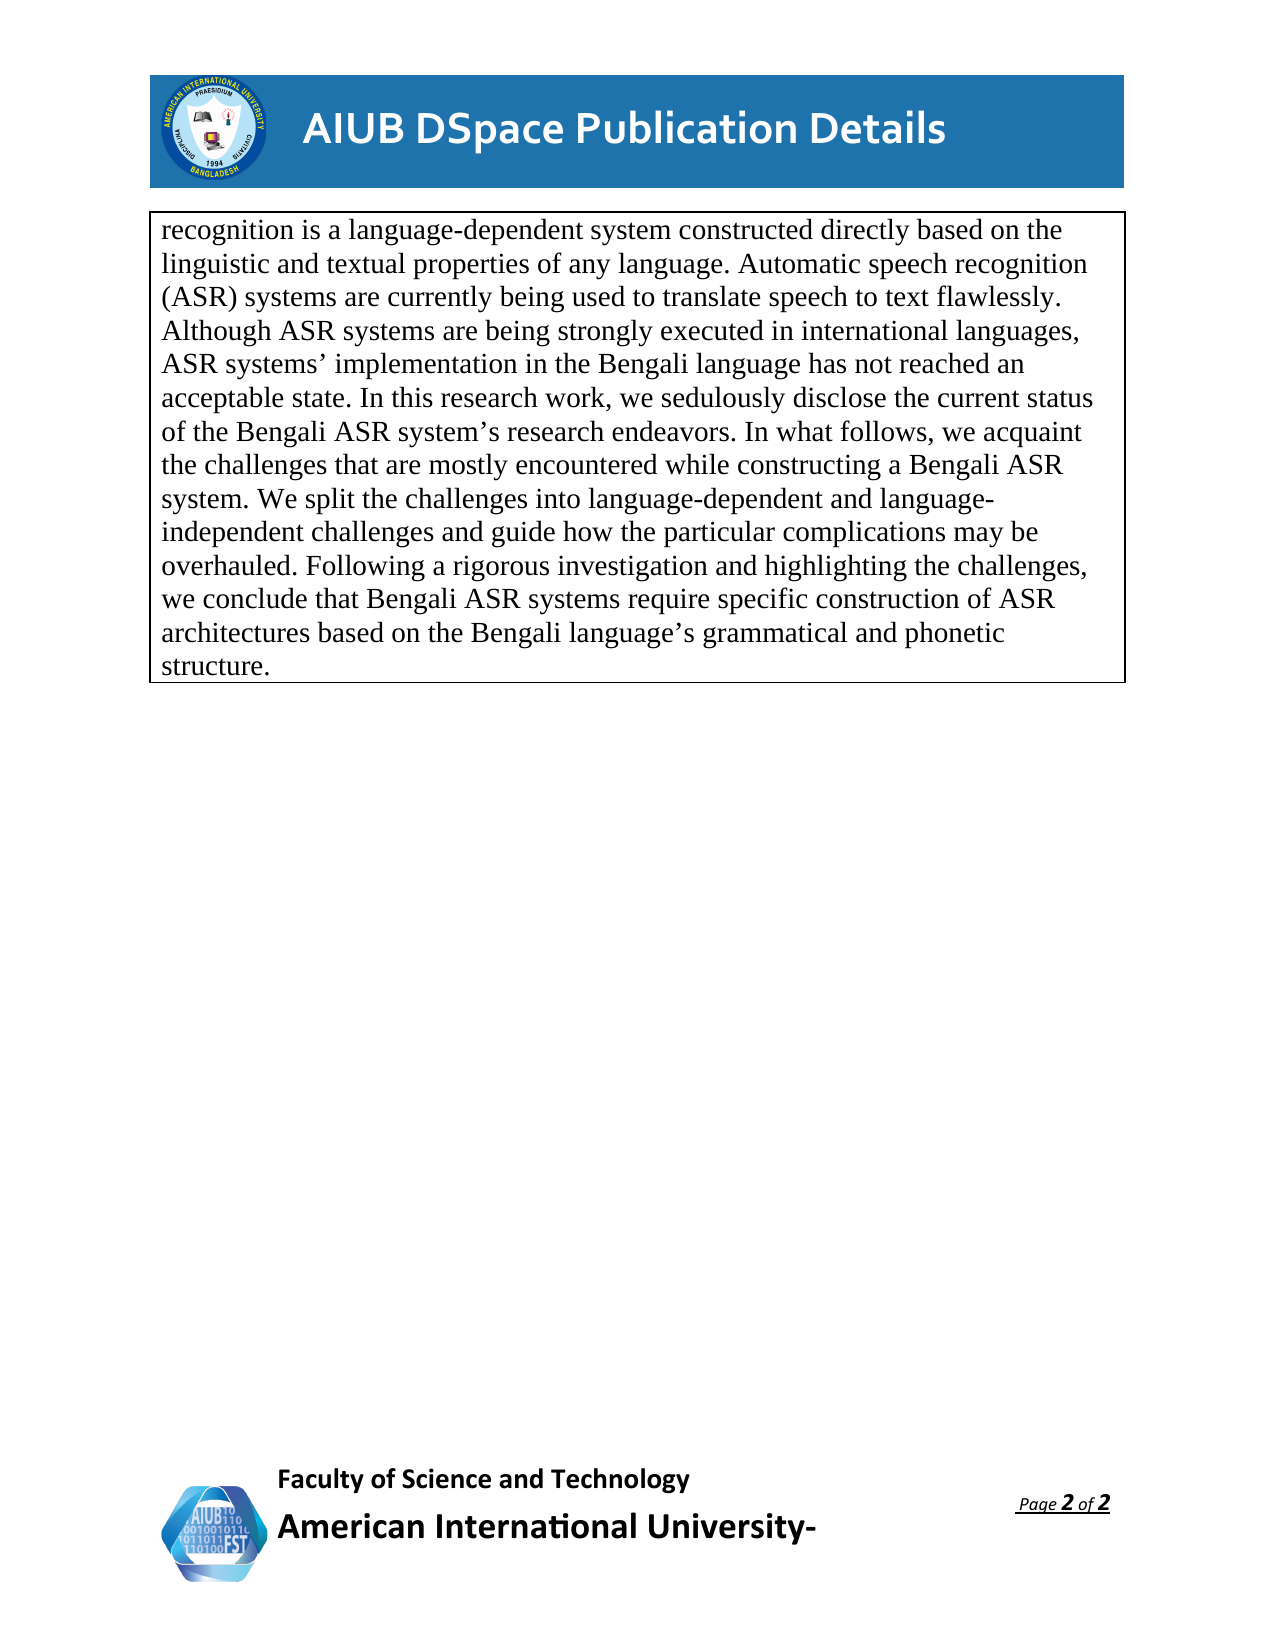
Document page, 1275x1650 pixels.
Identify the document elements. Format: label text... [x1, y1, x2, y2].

picture [161, 1486, 268, 1582]
picture [161, 75, 267, 180]
